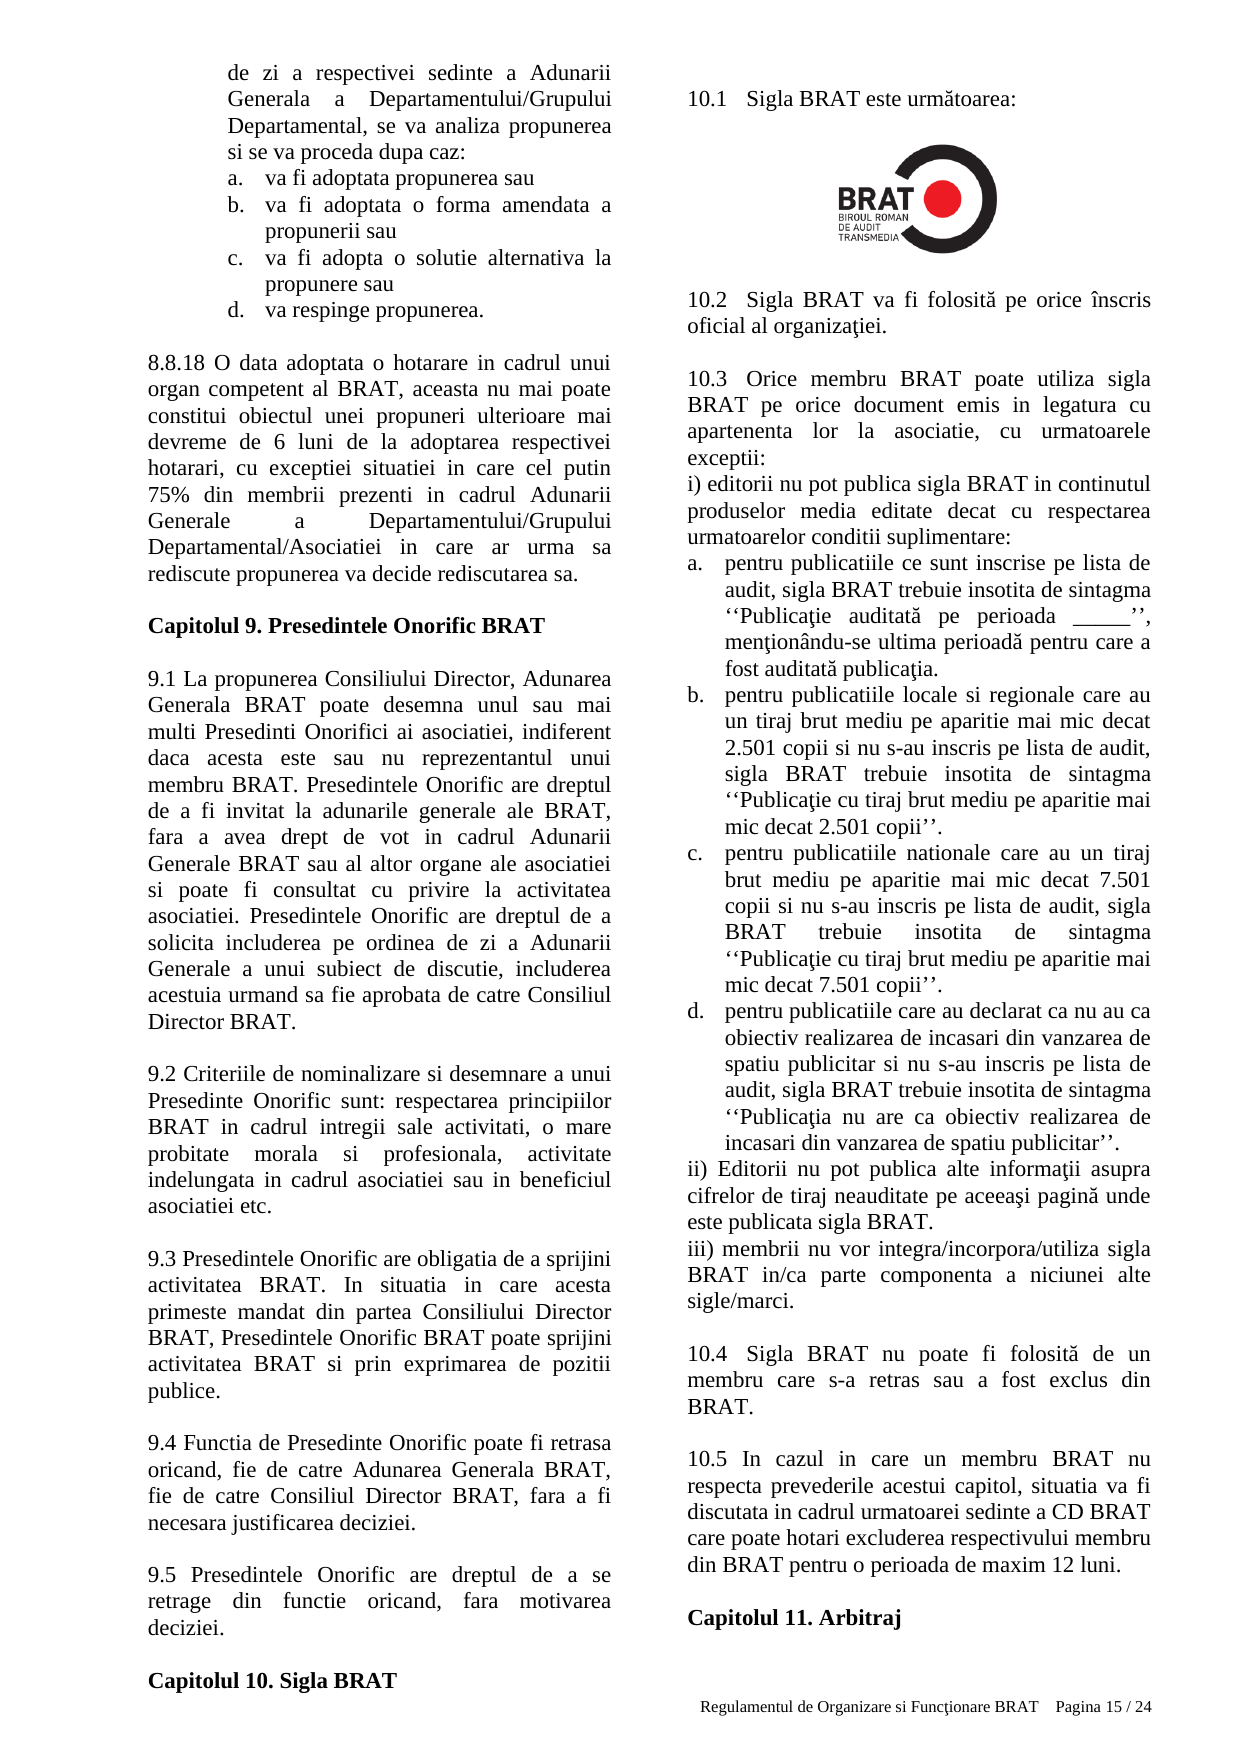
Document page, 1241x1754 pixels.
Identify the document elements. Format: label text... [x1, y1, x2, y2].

text Capitolul 10. Sigla BRAT [148, 1667, 612, 1693]
text 9.5 Presedintele Onorific are dreptul de a se retrage din functie oricand, fara motivarea deciziei. [148, 1561, 612, 1640]
list pentru publicatiile care au declarat ca nu au ca obiectiv realizarea de incasari din vanzarea de spatiu publicitar si nu s-au inscris pe lista de audit, sigla BRAT trebuie insotita de sintagma ‘‘Publicaţia nu are ca obiectiv realizarea de incasari din vanzarea de spatiu publicitar’’. [687, 997, 1152, 1156]
text 10.5 In cazul in care un membru BRAT nu respecta prevederile acestui capitol, situatia va fi discutata in cadrul urmatoarei sedinte a CD BRAT care poate hotari excluderea respectivului membru din BRAT pentru o perioada de maxim 12 luni. [687, 1445, 1152, 1577]
text Capitolul 9. Presedintele Onorific BRAT [148, 612, 612, 639]
text i) editorii nu pot publica sigla BRAT in continutul produselor media editate decat cu respectarea urmatoarelor conditii suplimentare: [687, 470, 1152, 549]
text 10.1 Sigla BRAT este următoarea: [687, 85, 1152, 112]
text ii) Editorii nu pot publica alte informaţii asupra cifrelor de tiraj neauditate pe aceeaşi pagină unde este publicata sigla BRAT. [687, 1156, 1152, 1234]
text 9.3 Presedintele Onorific are obligatia de a sprijini activitatea BRAT. In situatia in care acesta primeste mandat din partea Consiliului Director BRAT, Presedintele Onorific BRAT poate sprijini activitatea BRAT si prin exprimarea de pozitii publice. [148, 1245, 612, 1403]
list pentru publicatiile nationale care au un tiraj brut mediu pe aparitie mai mic decat 7.501 copii si nu s-au inscris pe lista de audit, sigla BRAT trebuie insotita de sintagma ‘‘Publicaţie cu tiraj brut mediu pe aparitie mai mic decat 7.501 copii’’. [687, 839, 1152, 997]
list va fi adopta o solutie alternativa la propunere sau [227, 243, 612, 296]
text 9.1 La propunerea Consiliului Director, Adunarea Generala BRAT poate desemna unul sau mai multi Presedinti Onorifici ai asociatiei, indiferent daca acesta este sau nu reprezentantul unui membru BRAT. Presedintele Onorific are dreptul de a fi invitat la adunarile generale ale BRAT, fara a avea drept de vot in cadrul Adunarii Generale BRAT sau al altor organe ale asociatiei si poate fi consultat cu privire la activitatea asociatiei. Presedintele Onorific are dreptul de a solicita includerea pe ordinea de zi a Adunarii Generale a unui subiect de discutie, includerea acestuia urmand sa fie aprobata de catre Consiliul Director BRAT. [148, 665, 612, 1034]
text 9.4 Functia de Presedinte Onorific poate fi retrasa oricand, fie de catre Adunarea Generala BRAT, fie de catre Consiliul Director BRAT, fara a fi necesara justificarea deciziei. [148, 1429, 612, 1535]
list pentru publicatiile locale si regionale care au un tiraj brut mediu pe aparitie mai mic decat 2.501 copii si nu s-au inscris pe lista de audit, sigla BRAT trebuie insotita de sintagma ‘‘Publicaţie cu tiraj brut mediu pe aparitie mai mic decat 2.501 copii’’. [687, 681, 1152, 839]
list va respinge propunerea. [227, 296, 612, 323]
list va fi adoptata propunerea sau [227, 164, 612, 191]
text 9.2 Criteriile de nominalizare si desemnare a unui Presedinte Onorific sunt: respectarea principiilor BRAT in cadrul intregii sale activitati, o mare probitate morala si profesionala, activitate indelungata in cadrul asociatiei sau in beneficiul asociatiei etc. [148, 1061, 612, 1219]
text 10.2 Sigla BRAT va fi folosită pe orice înscris oficial al organizaţiei. [687, 286, 1152, 338]
text iii) membrii nu vor integra/incorpora/utiliza sigla BRAT in/ca parte componenta a niciunei alte sigle/marci. [687, 1234, 1152, 1314]
text 10.4 Sigla BRAT nu poate fi folosită de un membru care s-a retras sau a fost exclus din BRAT. [687, 1340, 1152, 1419]
list pentru publicatiile ce sunt inscrise pe lista de audit, sigla BRAT trebuie insotita de sintagma ‘‘Publicaţie auditată pe perioada _____’’, menţionându-se ultima perioadă pentru care a fost auditată publicaţia. [687, 549, 1152, 681]
text 10.3 Orice membru BRAT poate utiliza sigla BRAT pe orice document emis in legatura cu apartenenta lor la asociatie, cu urmatoarele exceptii: [687, 365, 1152, 470]
text Capitolul 11. Arbitraj [687, 1603, 1152, 1630]
picture [830, 111, 1005, 286]
list va fi adoptata o forma amendata a propunerii sau [227, 191, 612, 243]
text 8.8.18 O data adoptata o hotarare in cadrul unui organ competent al BRAT, aceasta nu mai poate constitui obiectul unei propuneri ulterioare mai devreme de 6 luni de la adoptarea respectivei hotarari, cu exceptiei situatiei in care cel putin 75% din membrii prezenti in cadrul Adunarii Generale a Departamentului/Grupului Departamental/Asociatiei in care ar urma sa rediscute propunerea va decide rediscutarea sa. [148, 349, 612, 586]
